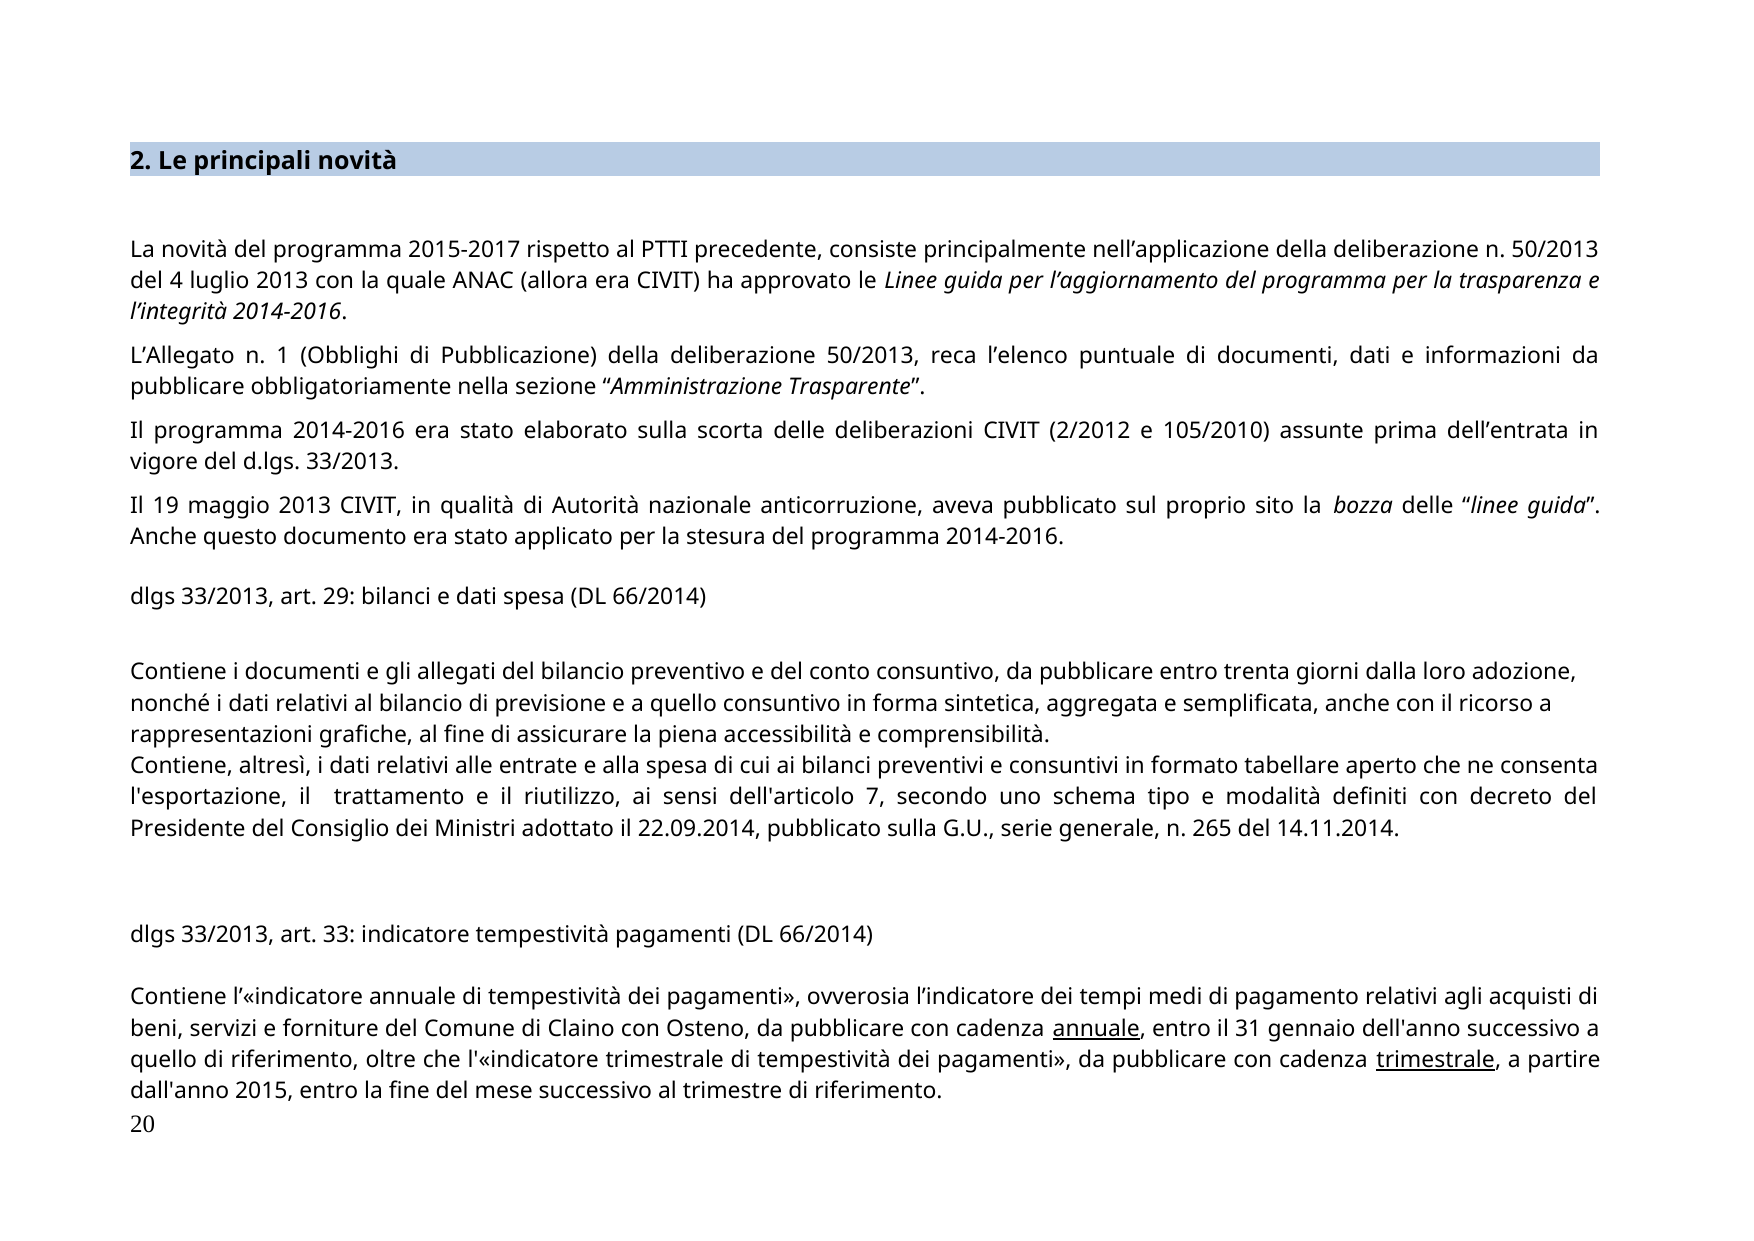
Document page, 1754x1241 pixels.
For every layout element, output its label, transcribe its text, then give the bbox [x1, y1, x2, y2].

text La novità del programma 2015-2017 rispetto al PTTI precedente, consiste principalmente nell’applicazione della deliberazione n. 50/2013 del 4 luglio 2013 con la quale ANAC (allora era CIVIT) ha approvato le Linee guida per l’aggiornamento del programma per la trasparenza e l’integrità 2014-2016. [130, 233, 1600, 326]
text dlgs 33/2013, art. 33: indicatore tempestività pagamenti (DL 66/2014) [130, 918, 1600, 949]
text Contiene i documenti e gli allegati del bilancio preventivo e del conto consuntivo, da pubblicare entro trenta giorni dalla loro adozione, nonché i dati relativi al bilancio di previsione e a quello consuntivo in forma sintetica, aggregata e semplificata, anche con il ricorso a rappresentazioni grafiche, al fine di assicurare la piena accessibilità e comprensibilità. [130, 655, 1600, 749]
text Contiene l’«indicatore annuale di tempestività dei pagamenti», ovverosia l’indicatore dei tempi medi di pagamento relativi agli acquisti di beni, servizi e forniture del Comune di Claino con Osteno, da pubblicare con cadenza annuale, entro il 31 gennaio dell'anno successivo a quello di riferimento, oltre che l'«indicatore trimestrale di tempestività dei pagamenti», da pubblicare con cadenza trimestrale, a partire dall'anno 2015, entro la fine del mese successivo al trimestre di riferimento. [130, 980, 1600, 1105]
text Il 19 maggio 2013 CIVIT, in qualità di Autorità nazionale anticorruzione, aveva pubblicato sul proprio sito la bozza delle “linee guida”. Anche questo documento era stato applicato per la stesura del programma 2014-2016. [130, 489, 1600, 551]
text 2. Le principali novità [130, 142, 1600, 176]
text Contiene, altresì, i dati relativi alle entrate e alla spesa di cui ai bilanci preventivi e consuntivi in formato tabellare aperto che ne consenta l'esportazione, il trattamento e il riutilizzo, ai sensi dell'articolo 7, secondo uno schema tipo e modalità definiti con decreto del Presidente del Consiglio dei Ministri adottato il 22.09.2014, pubblicato sulla G.U., serie generale, n. 265 del 14.11.2014. [130, 749, 1599, 843]
text Il programma 2014-2016 era stato elaborato sulla scorta delle deliberazioni CIVIT (2/2012 e 105/2010) assunte prima dell’entrata in vigore del d.lgs. 33/2013. [130, 414, 1600, 476]
text L’Allegato n. 1 (Obblighi di Pubblicazione) della deliberazione 50/2013, reca l’elenco puntuale di documenti, dati e informazioni da pubblicare obbligatoriamente nella sezione “Amministrazione Trasparente”. [130, 339, 1600, 401]
text dlgs 33/2013, art. 29: bilanci e dati spesa (DL 66/2014) [130, 580, 1600, 611]
